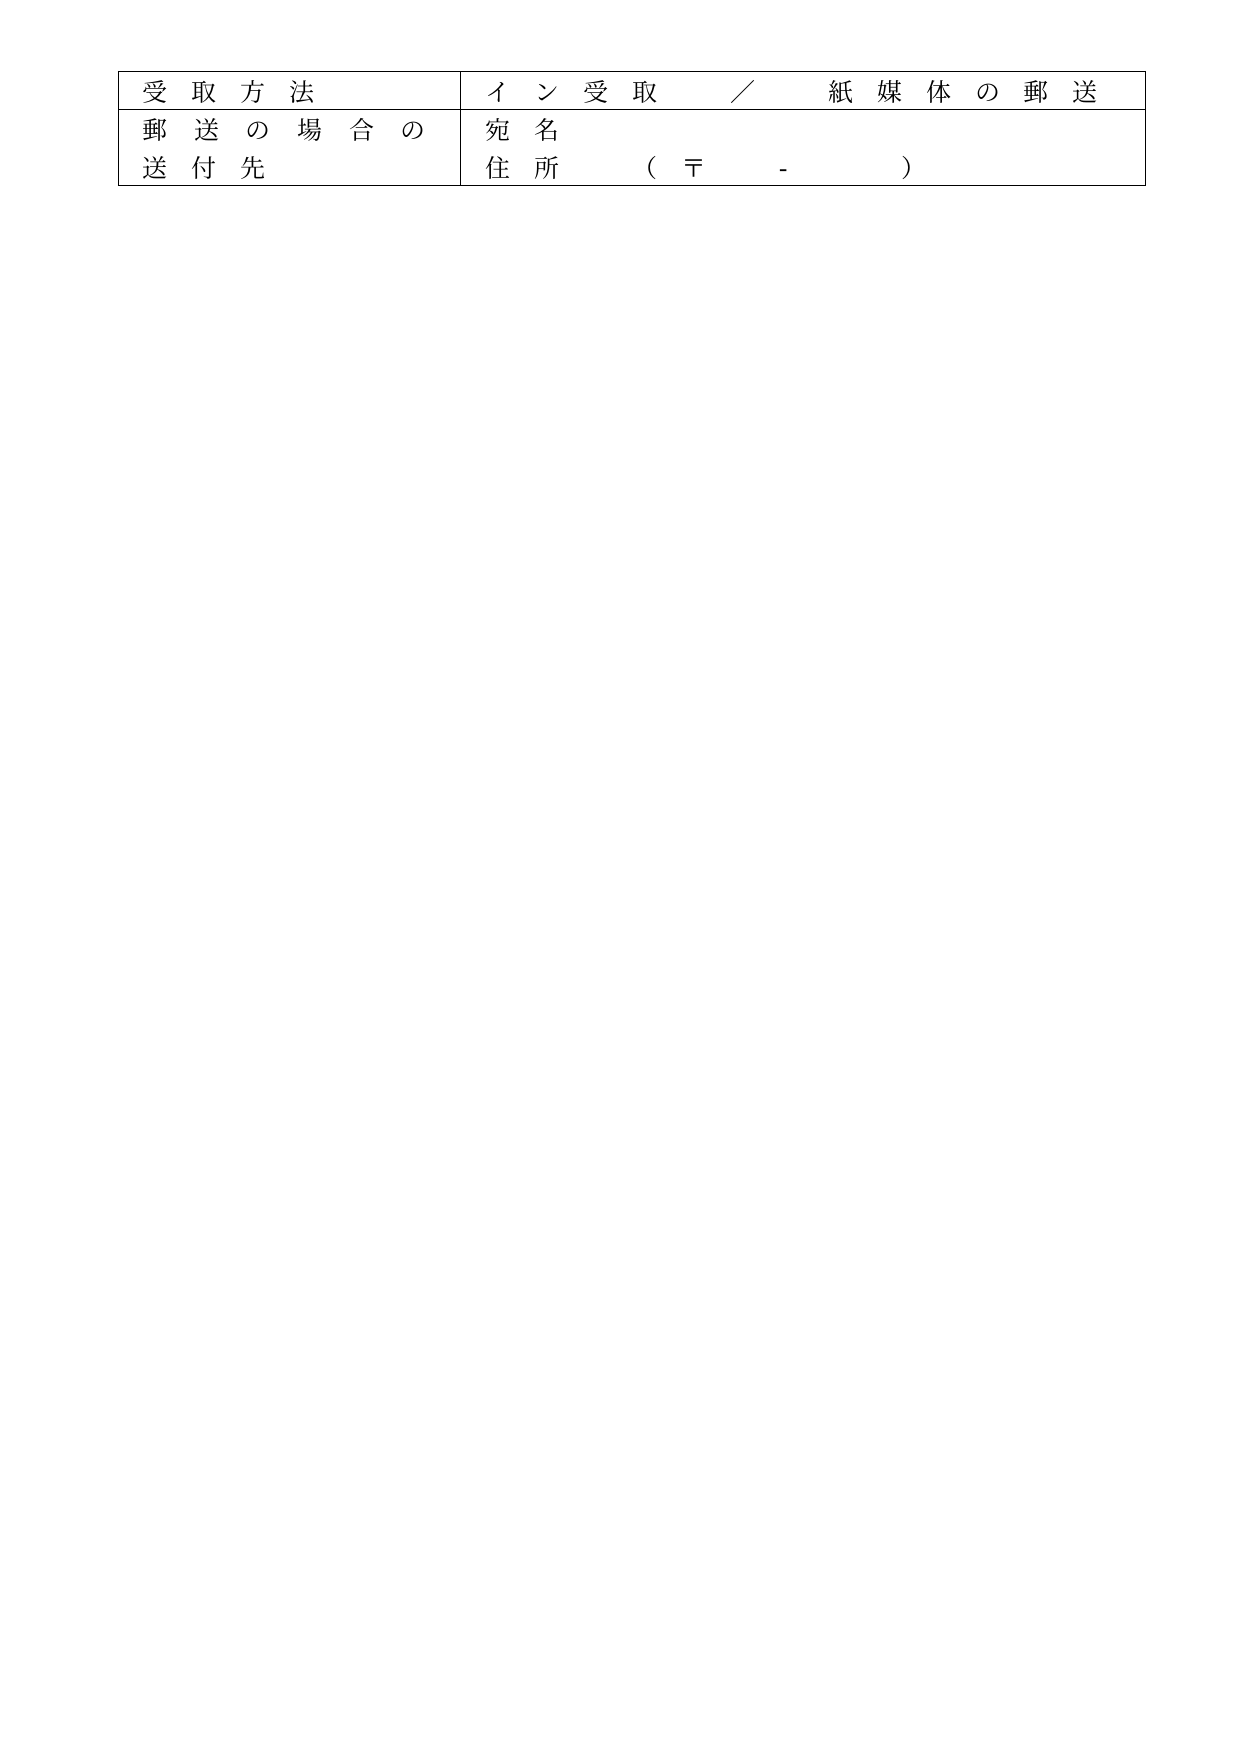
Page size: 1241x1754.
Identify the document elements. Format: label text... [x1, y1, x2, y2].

table_header 受理通知書の受取方法 [119, 72, 460, 109]
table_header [461, 72, 1145, 109]
table_cell 宛名 住所 （〒 - ） [461, 110, 1145, 185]
table_cell 郵送の場合の送付先 [119, 110, 460, 185]
